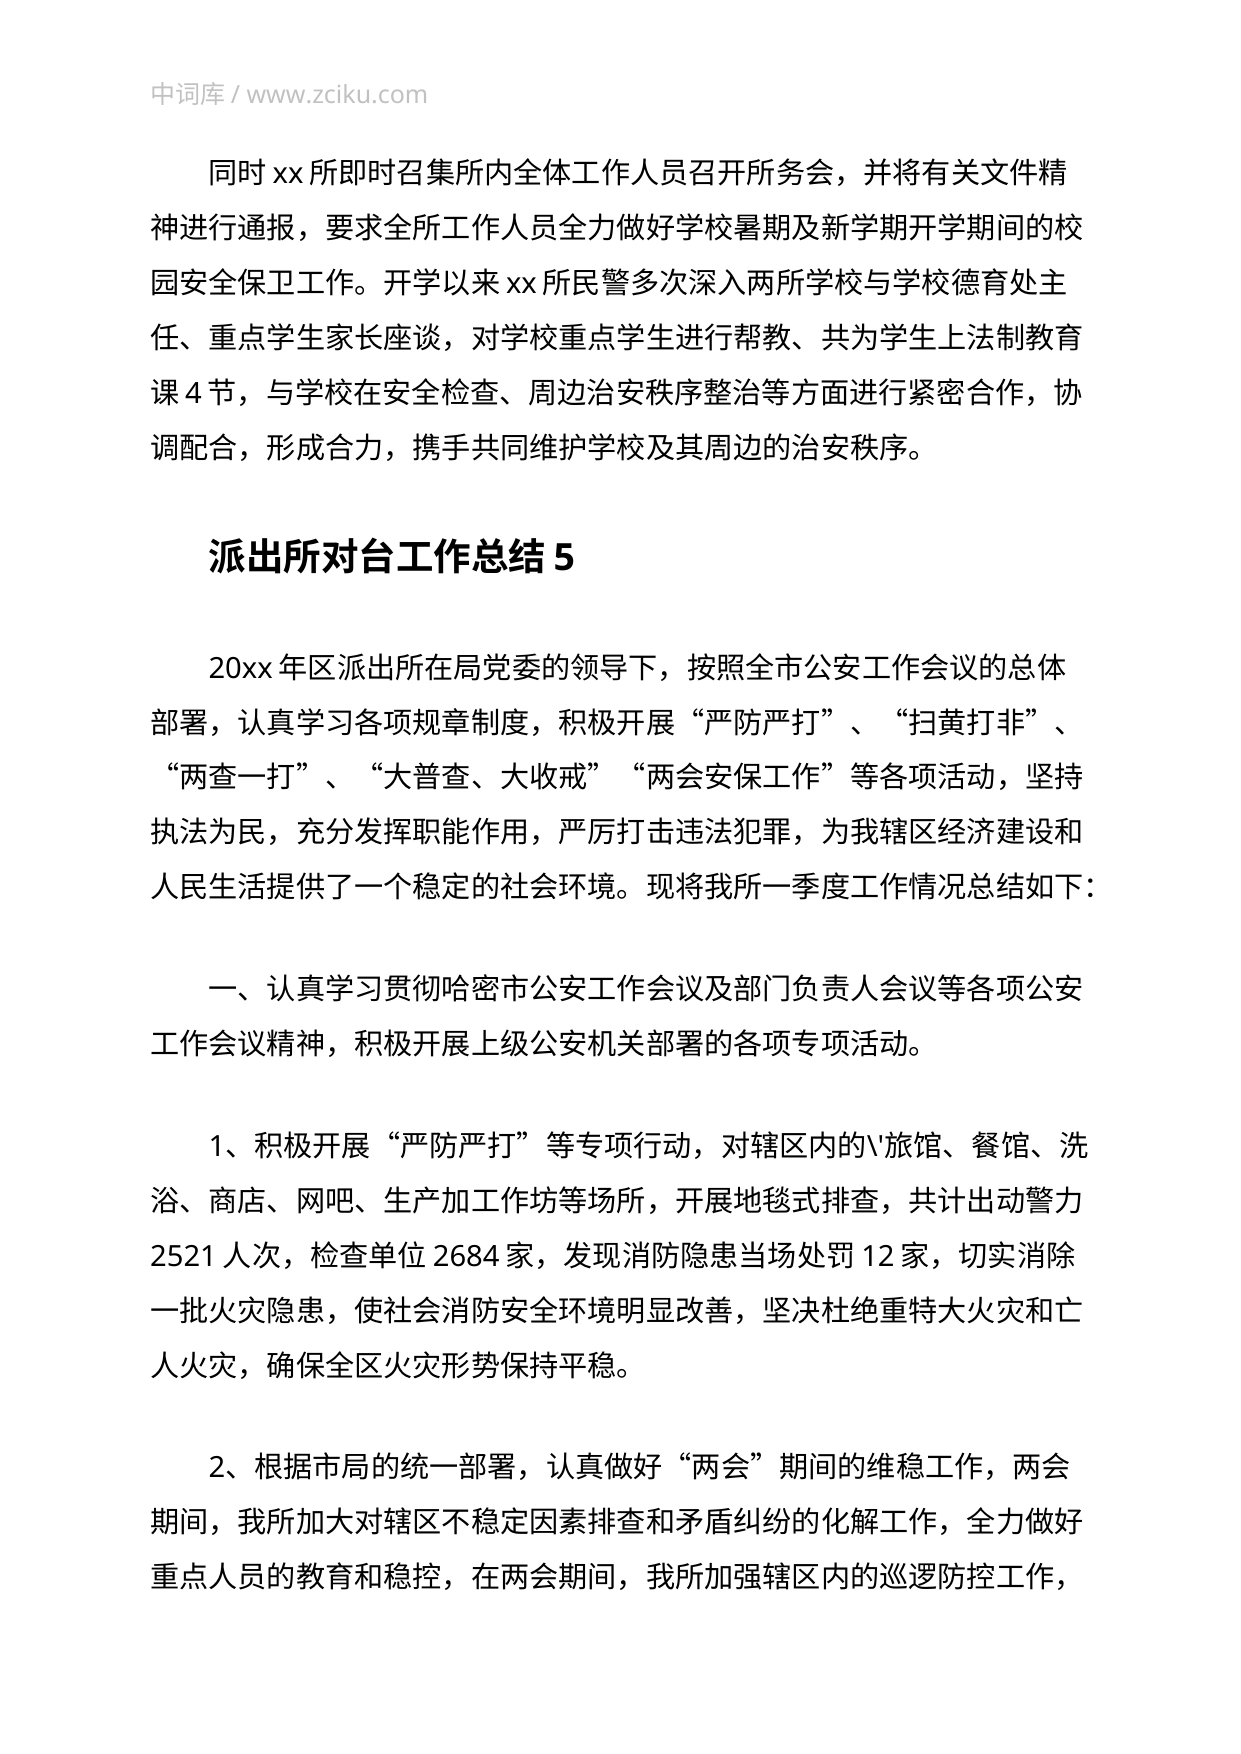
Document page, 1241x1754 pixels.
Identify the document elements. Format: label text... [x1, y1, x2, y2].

text 1、积极开展“严防严打”等专项行动，对辖区内的\'旅馆、餐馆、洗浴、商店、网吧、生产加工作坊等场所，开展地毯式排查，共计出动警力2521人次，检查单位2684家，发现消防隐患当场处罚12家，切实消除一批火灾隐患，使社会消防安全环境明显改善，坚决杜绝重特大火灾和亡人火灾，确保全区火灾形势保持平稳。 [150, 1122, 1090, 1384]
text 20xx年区派出所在局党委的领导下，按照全市公安工作会议的总体部署，认真学习各项规章制度，积极开展“严防严打”、“扫黄打非”、“两查一打”、“大普查、大收戒”“两会安保工作”等各项活动，坚持执法为民，充分发挥职能作用，严厉打击违法犯罪，为我辖区经济建设和人民生活提供了一个稳定的社会环境。现将我所一季度工作情况总结如下： [150, 644, 1090, 906]
text 派出所对台工作总结5 [150, 527, 1090, 581]
text 同时xx所即时召集所内全体工作人员召开所务会，并将有关文件精神进行通报，要求全所工作人员全力做好学校暑期及新学期开学期间的校园安全保卫工作。开学以来xx所民警多次深入两所学校与学校德育处主任、重点学生家长座谈，对学校重点学生进行帮教、共为学生上法制教育课4节，与学校在安全检查、周边治安秩序整治等方面进行紧密合作，协调配合，形成合力，携手共同维护学校及其周边的治安秩序。 [150, 150, 1090, 467]
text 一、认真学习贯彻哈密市公安工作会议及部门负责人会议等各项公安工作会议精神，积极开展上级公安机关部署的各项专项活动。 [150, 966, 1090, 1063]
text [150, 1444, 1090, 1596]
